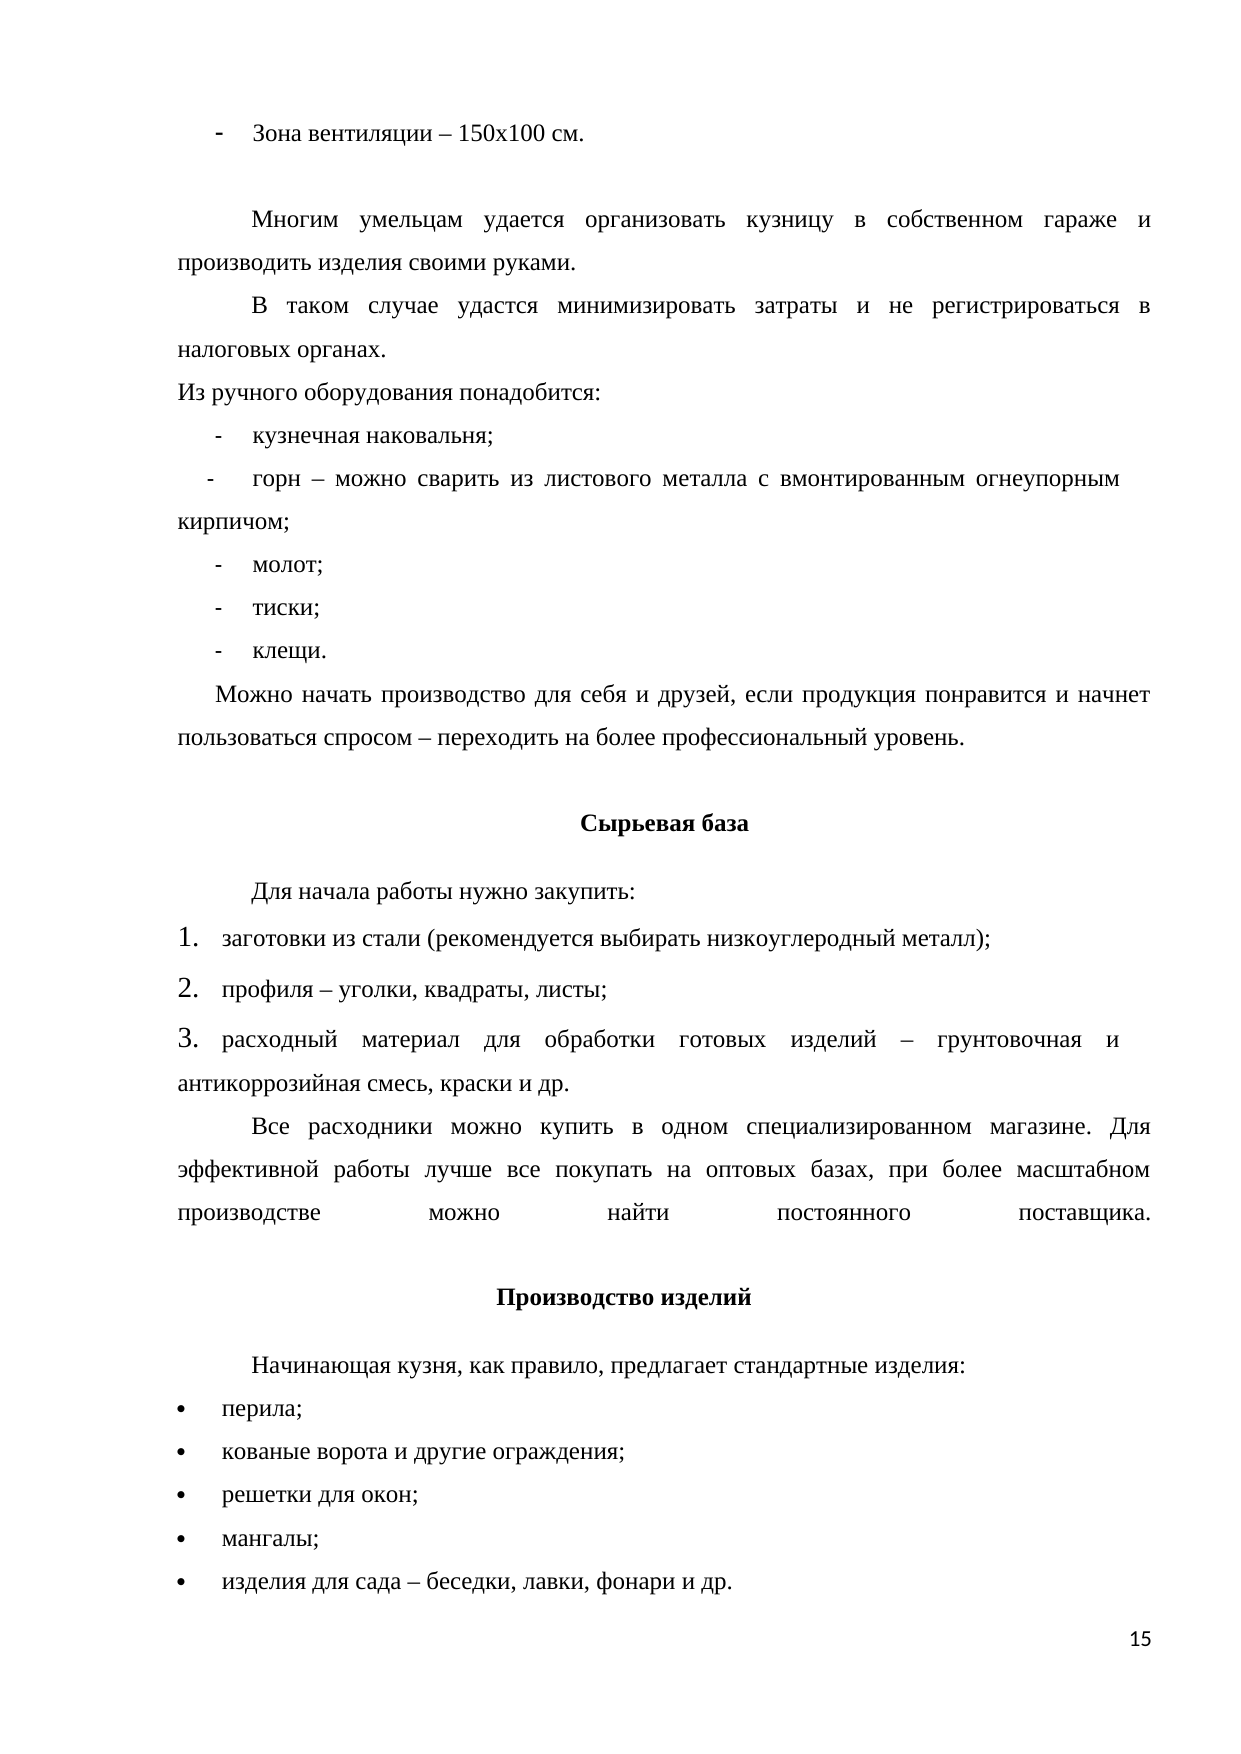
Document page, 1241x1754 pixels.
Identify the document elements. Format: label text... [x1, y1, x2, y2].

text Начинающая кузня, как правило, предлагает стандартные изделия: [177, 1350, 1152, 1379]
list мангалы; [177, 1523, 1120, 1551]
list Сырьевая база [177, 808, 1152, 837]
list Зона вентиляции – 150х100 см. [215, 118, 1152, 147]
text Можно начать производство для себя и друзей, если продукция понравится и начнет пользоваться спросом – переходить на более профессиональный уровень. [177, 679, 1152, 751]
list молот; [215, 549, 1120, 578]
list клещи. [215, 636, 1120, 664]
list горн – можно сварить из листового металла с вмонтированным огнеупорным кирпичом; [177, 463, 1120, 535]
text Из ручного оборудования понадобится: [177, 377, 1152, 406]
list Производство изделий [177, 1282, 1152, 1311]
list профиля – уголки, квадраты, листы; [177, 970, 1120, 1003]
list расходный материал для обработки готовых изделий – грунтовочная и антикоррозийная смесь, краски и др. [177, 1020, 1120, 1097]
text Многим умельцам удается организовать кузницу в собственном гараже и производить изделия своими руками. [177, 204, 1152, 276]
list кованые ворота и другие ограждения; [177, 1436, 1120, 1465]
list решетки для окон; [177, 1479, 1120, 1508]
list перила; [177, 1393, 1120, 1422]
list заготовки из стали (рекомендуется выбирать низкоуглеродный металл); [177, 919, 1120, 953]
text В таком случае удастся минимизировать затраты и не регистрироваться в налоговых органах. [177, 291, 1152, 362]
text Для начала работы нужно закупить: [177, 876, 1152, 905]
list тиски; [215, 592, 1120, 621]
text Все расходники можно купить в одном специализированном магазине. Для эффективной работы лучше все покупать на оптовых базах, при более масштабном производстве можно найти постоянного поставщика. [177, 1111, 1152, 1268]
list изделия для сада – беседки, лавки, фонари и др. [177, 1566, 1120, 1594]
list кузнечная наковальня; [215, 420, 1120, 449]
